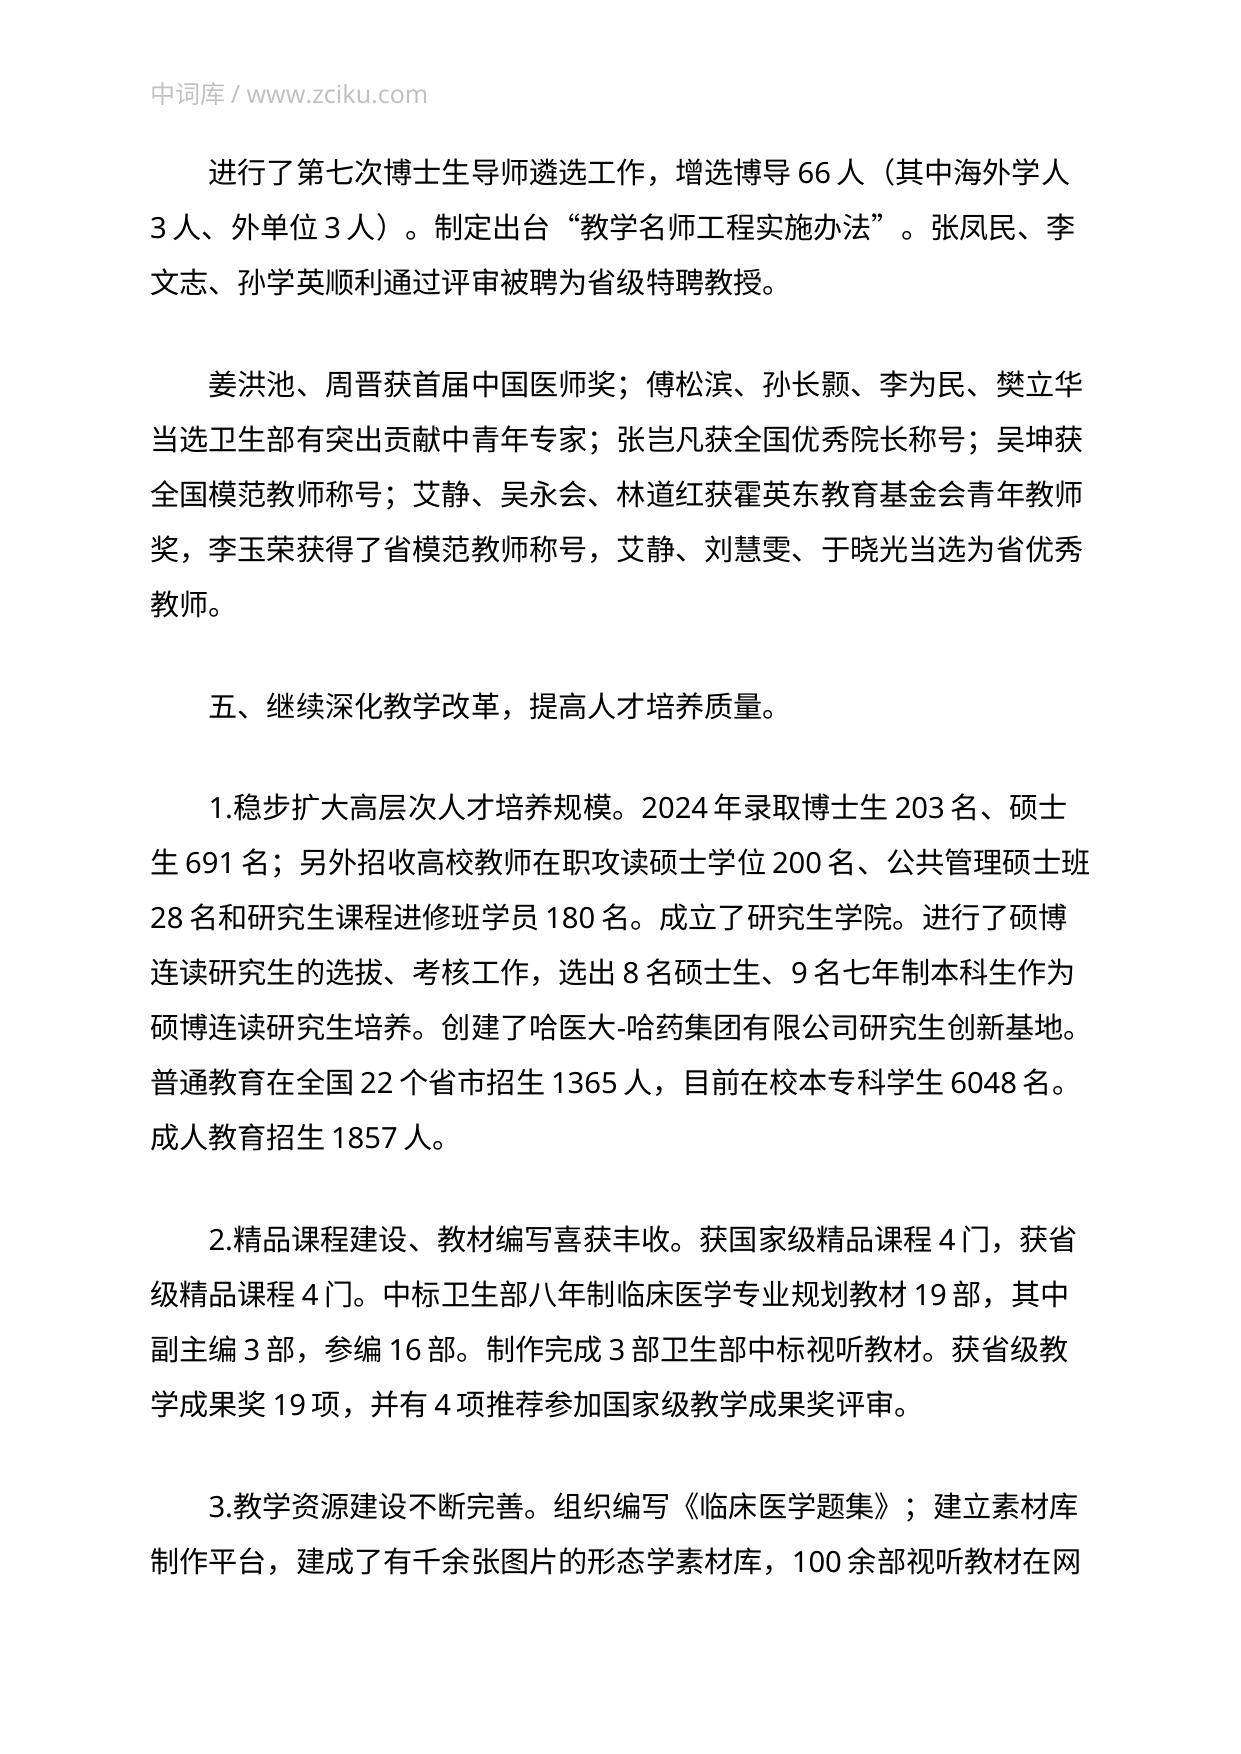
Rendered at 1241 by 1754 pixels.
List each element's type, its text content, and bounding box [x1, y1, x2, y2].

text 姜洪池、周晋获首届中国医师奖；傅松滨、孙长颢、李为民、樊立华当选卫生部有突出贡献中青年专家；张岂凡获全国优秀院长称号；吴坤获全国模范教师称号；艾静、吴永会、林道红获霍英东教育基金会青年教师奖，李玉荣获得了省模范教师称号，艾静、刘慧雯、于晓光当选为省优秀教师。 [150, 362, 1090, 624]
text 1.稳步扩大高层次人才培养规模。2024年录取博士生203名、硕士生691名；另外招收高校教师在职攻读硕士学位200名、公共管理硕士班28名和研究生课程进修班学员180名。成立了研究生学院。进行了硕博连读研究生的选拔、考核工作，选出8名硕士生、9名七年制本科生作为硕博连读研究生培养。创建了哈医大-哈药集团有限公司研究生创新基地。普通教育在全国22个省市招生1365人，目前在校本专科学生6048名。成人教育招生1857人。 [150, 785, 1090, 1157]
text 五、继续深化教学改革，提高人才培养质量。 [150, 683, 1090, 725]
text 2.精品课程建设、教材编写喜获丰收。获国家级精品课程4门，获省级精品课程4门。中标卫生部八年制临床医学专业规划教材19部，其中副主编3部，参编16部。制作完成3部卫生部中标视听教材。获省级教学成果奖19项，并有4项推荐参加国家级教学成果奖评审。 [150, 1217, 1090, 1424]
text 进行了第七次博士生导师遴选工作，增选博导66人（其中海外学人3人、外单位3人）。制定出台“教学名师工程实施办法”。张凤民、李文志、孙学英顺利通过评审被聘为省级特聘教授。 [150, 150, 1090, 302]
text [150, 1484, 1090, 1581]
